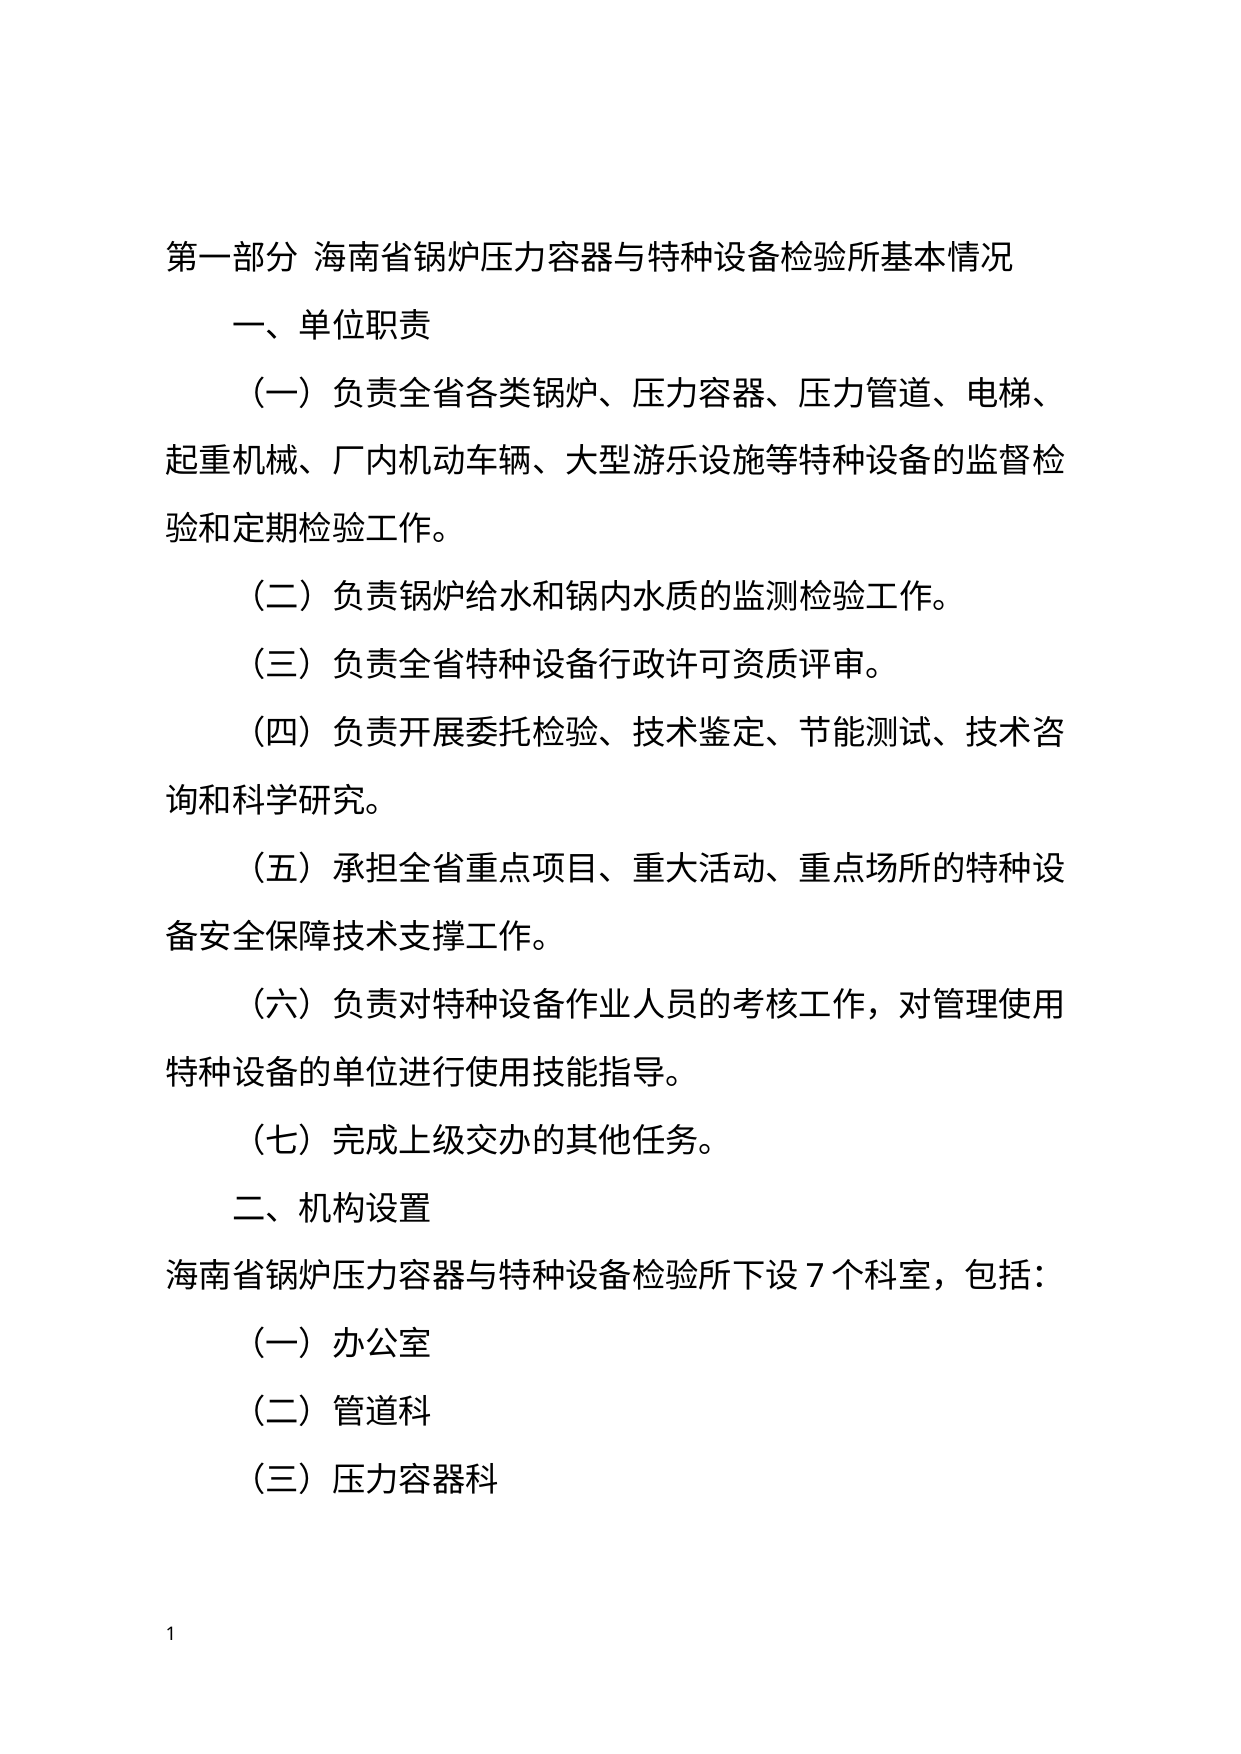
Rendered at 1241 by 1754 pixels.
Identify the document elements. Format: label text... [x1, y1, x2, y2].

text （四）负责开展委托检验、技术鉴定、节能测试、技术咨询和科学研究。 [165, 696, 1087, 832]
text 二、机构设置 [165, 1172, 1087, 1239]
text （一）负责全省各类锅炉、压力容器、压力管道、电梯、起重机械、厂内机动车辆、大型游乐设施等特种设备的监督检验和定期检验工作。 [165, 357, 1087, 560]
text （二）负责锅炉给水和锅内水质的监测检验工作。 [165, 560, 1087, 628]
list （二）管道科 [165, 1375, 1087, 1443]
text （七）完成上级交办的其他任务。 [165, 1104, 1087, 1172]
text （六）负责对特种设备作业人员的考核工作，对管理使用特种设备的单位进行使用技能指导。 [165, 968, 1087, 1104]
list （三）压力容器科 [165, 1443, 1087, 1511]
text （五）承担全省重点项目、重大活动、重点场所的特种设备安全保障技术支撑工作。 [165, 832, 1087, 968]
text （三）负责全省特种设备行政许可资质评审。 [165, 628, 1087, 696]
list （一）办公室 [165, 1307, 1087, 1375]
text 第一部分 海南省锅炉压力容器与特种设备检验所基本情况 [165, 221, 1087, 289]
text 一、单位职责 [165, 289, 1087, 357]
text 海南省锅炉压力容器与特种设备检验所下设7个科室，包括： [165, 1239, 1087, 1307]
